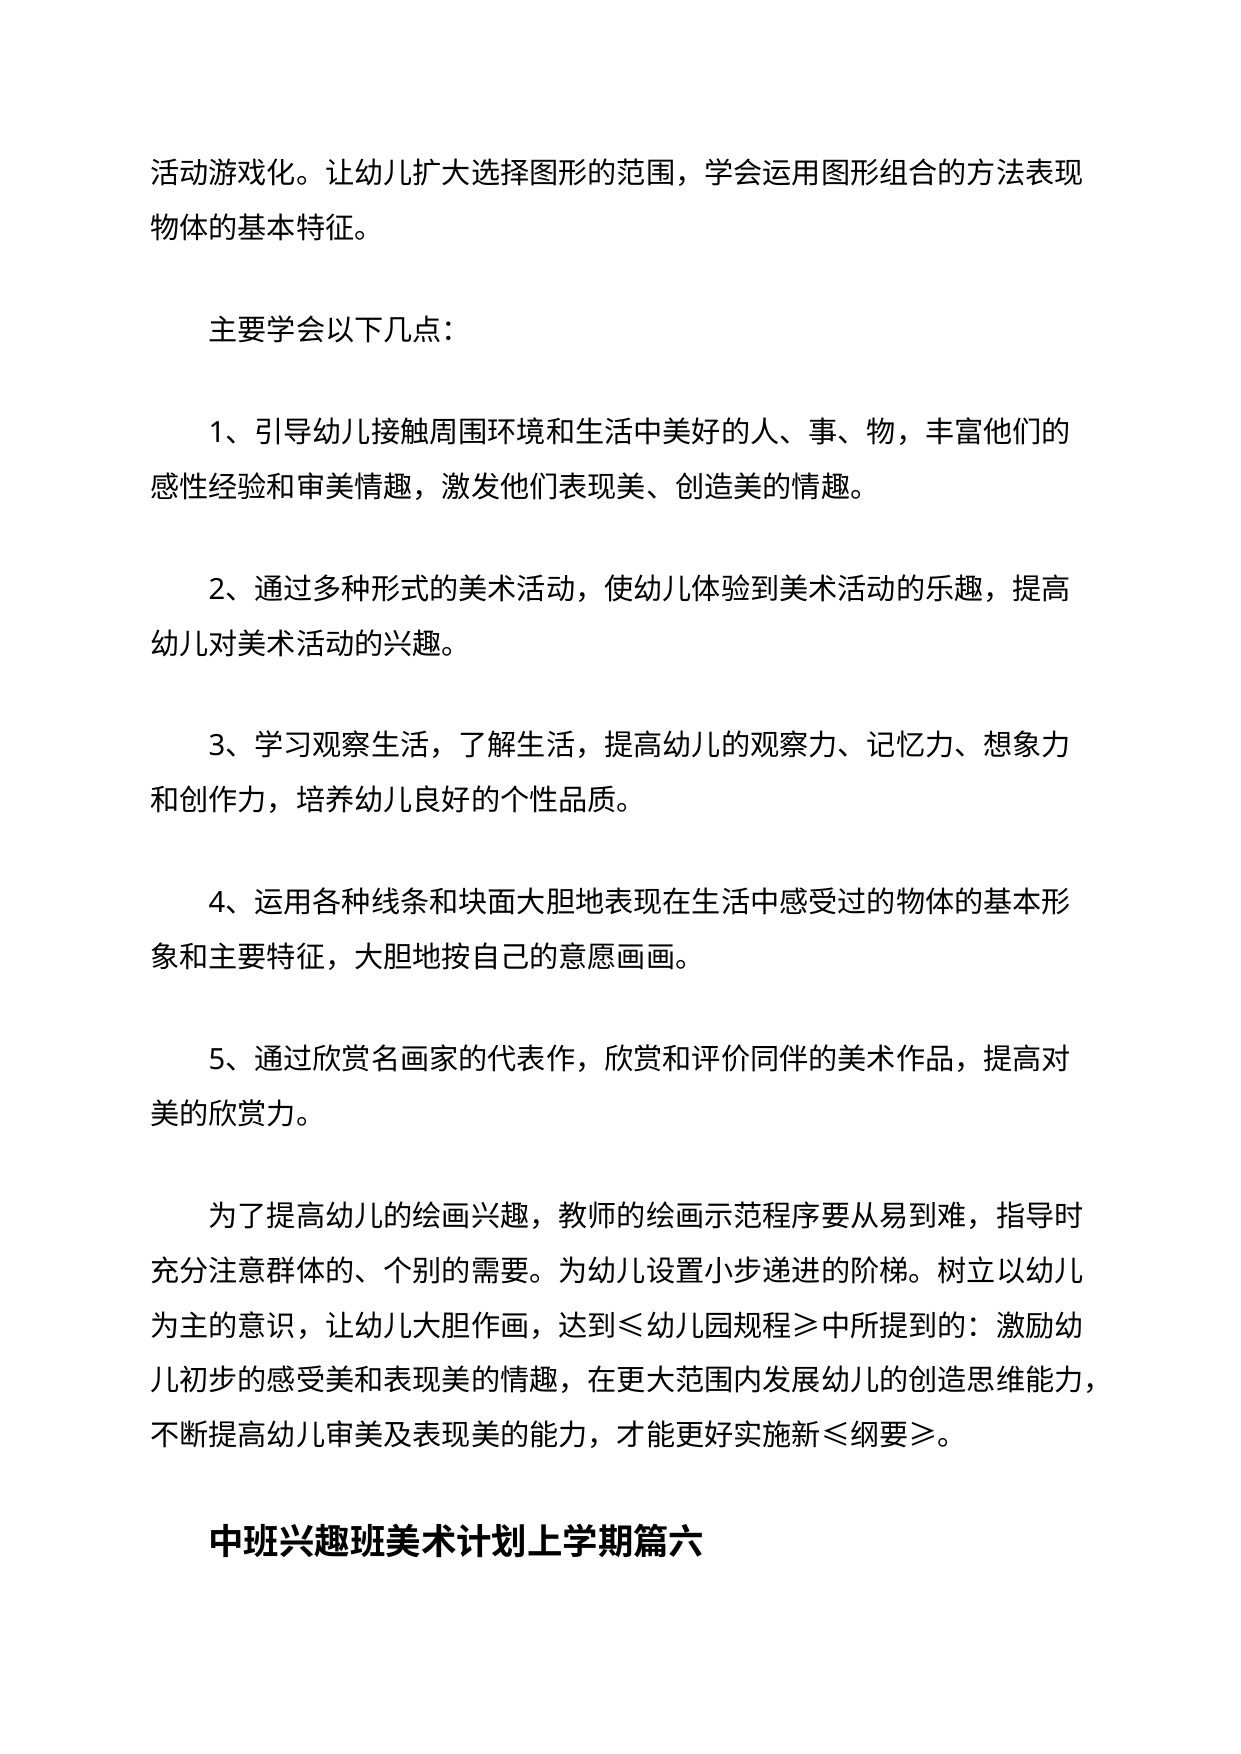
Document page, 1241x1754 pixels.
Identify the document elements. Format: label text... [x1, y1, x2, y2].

text 为了提高幼儿的绘画兴趣，教师的绘画示范程序要从易到难，指导时充分注意群体的、个别的需要。为幼儿设置小步递进的阶梯。树立以幼儿为主的意识，让幼儿大胆作画，达到≤幼儿园规程≥中所提到的：激励幼儿初步的感受美和表现美的情趣，在更大范围内发展幼儿的创造思维能力，不断提高幼儿审美及表现美的能力，才能更好实施新≤纲要≥。 [150, 1192, 1090, 1454]
text 4、运用各种线条和块面大胆地表现在生活中感受过的物体的基本形象和主要特征，大胆地按自己的意愿画画。 [150, 879, 1090, 976]
text 1、引导幼儿接触周围环境和生活中美好的人、事、物，丰富他们的感性经验和审美情趣，激发他们表现美、创造美的情趣。 [150, 408, 1090, 506]
text 2、通过多种形式的美术活动，使幼儿体验到美术活动的乐趣，提高幼儿对美术活动的兴趣。 [150, 565, 1090, 662]
text 5、通过欣赏名画家的代表作，欣赏和评价同伴的美术作品，提高对美的欣赏力。 [150, 1036, 1090, 1133]
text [150, 150, 1090, 247]
text 主要学会以下几点： [150, 307, 1090, 349]
text 3、学习观察生活，了解生活，提高幼儿的观察力、记忆力、想象力和创作力，培养幼儿良好的个性品质。 [150, 722, 1090, 819]
text 中班兴趣班美术计划上学期篇六 [150, 1514, 1090, 1565]
